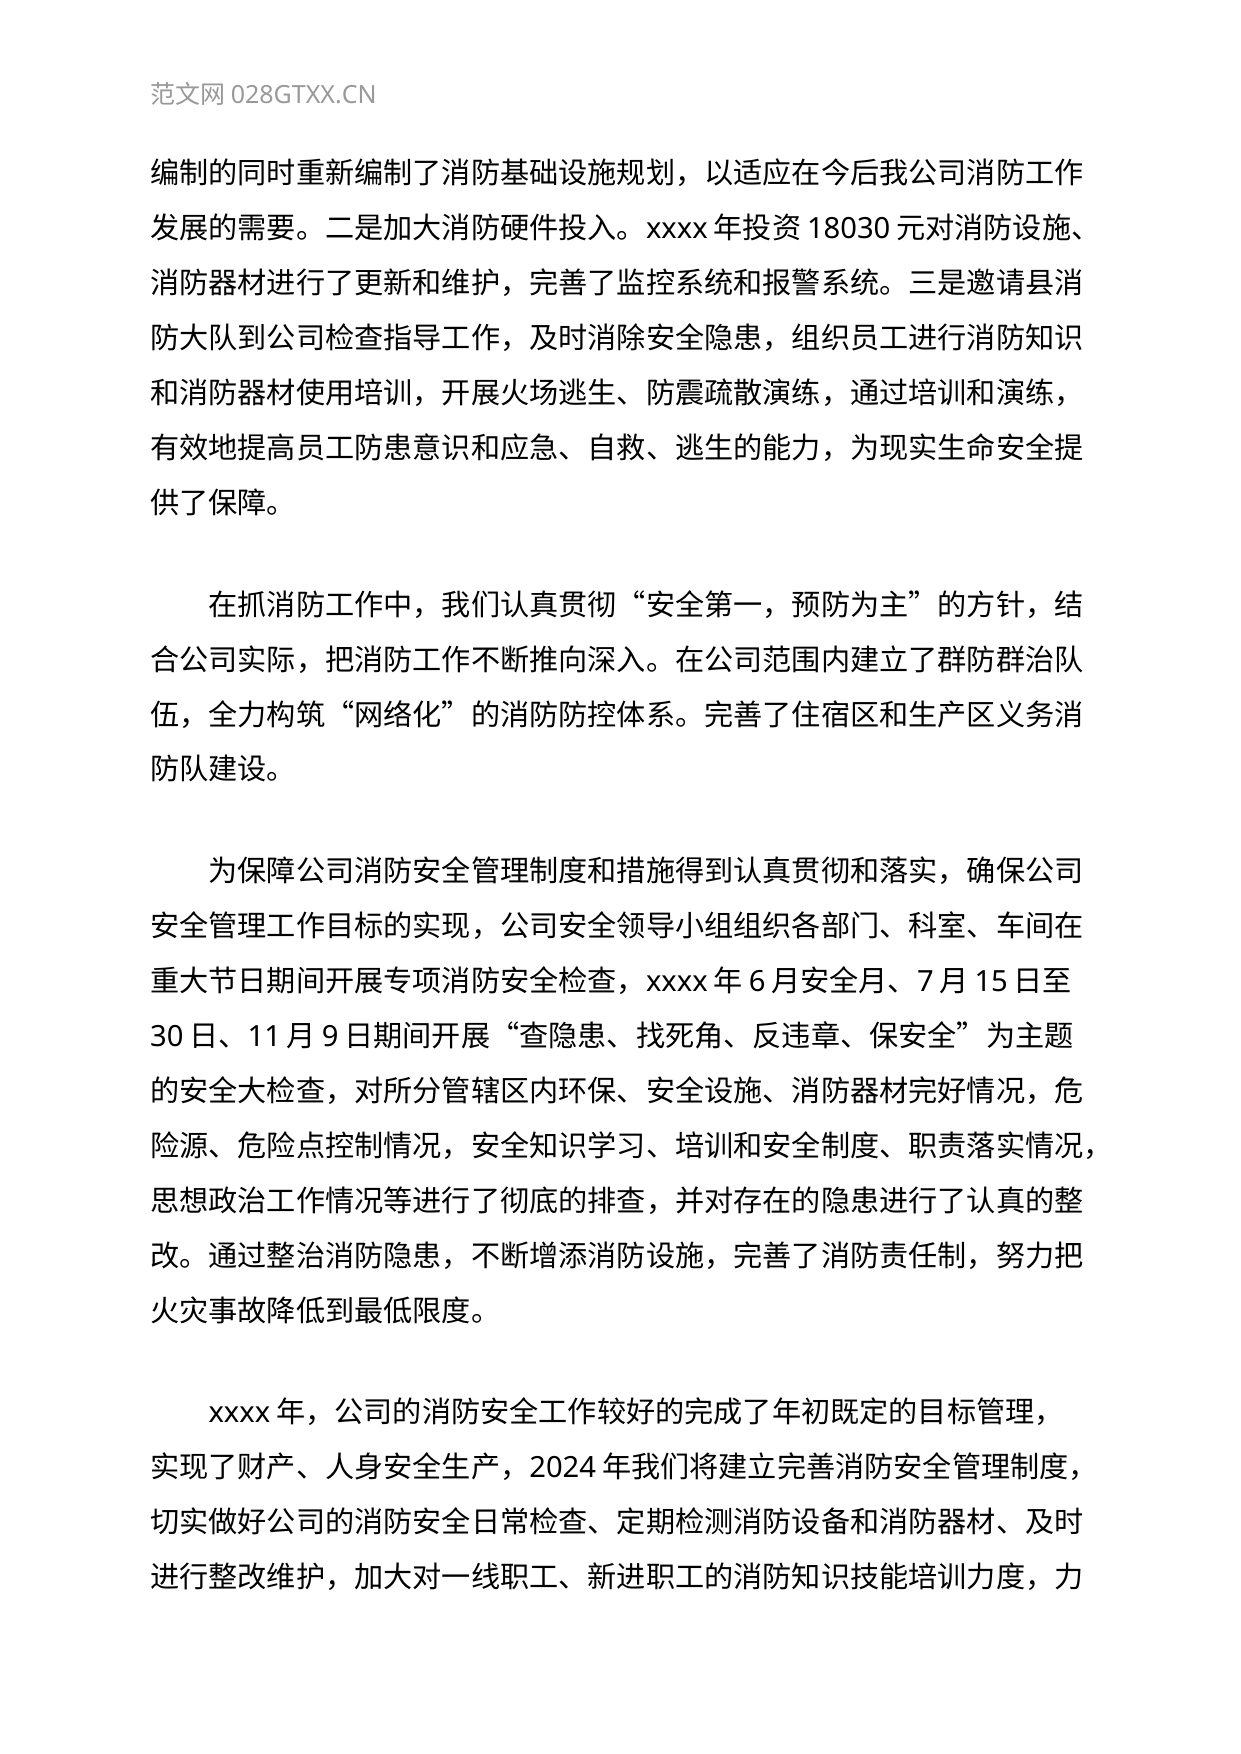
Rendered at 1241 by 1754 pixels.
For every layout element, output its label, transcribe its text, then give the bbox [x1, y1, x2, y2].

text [150, 1389, 1090, 1596]
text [150, 150, 1090, 522]
text 在抓消防工作中，我们认真贯彻“安全第一，预防为主”的方针，结合公司实际，把消防工作不断推向深入。在公司范围内建立了群防群治队伍，全力构筑“网络化”的消防防控体系。完善了住宿区和生产区义务消防队建设。 [150, 581, 1090, 788]
text 为保障公司消防安全管理制度和措施得到认真贯彻和落实，确保公司安全管理工作目标的实现，公司安全领导小组组织各部门、科室、车间在重大节日期间开展专项消防安全检查，xxxx年6月安全月、7月15日至30日、11月9日期间开展“查隐患、找死角、反违章、保安全”为主题的安全大检查，对所分管辖区内环保、安全设施、消防器材完好情况，危险源、危险点控制情况，安全知识学习、培训和安全制度、职责落实情况，思想政治工作情况等进行了彻底的排查，并对存在的隐患进行了认真的整改。通过整治消防隐患，不断增添消防设施，完善了消防责任制，努力把火灾事故降低到最低限度。 [150, 848, 1090, 1329]
